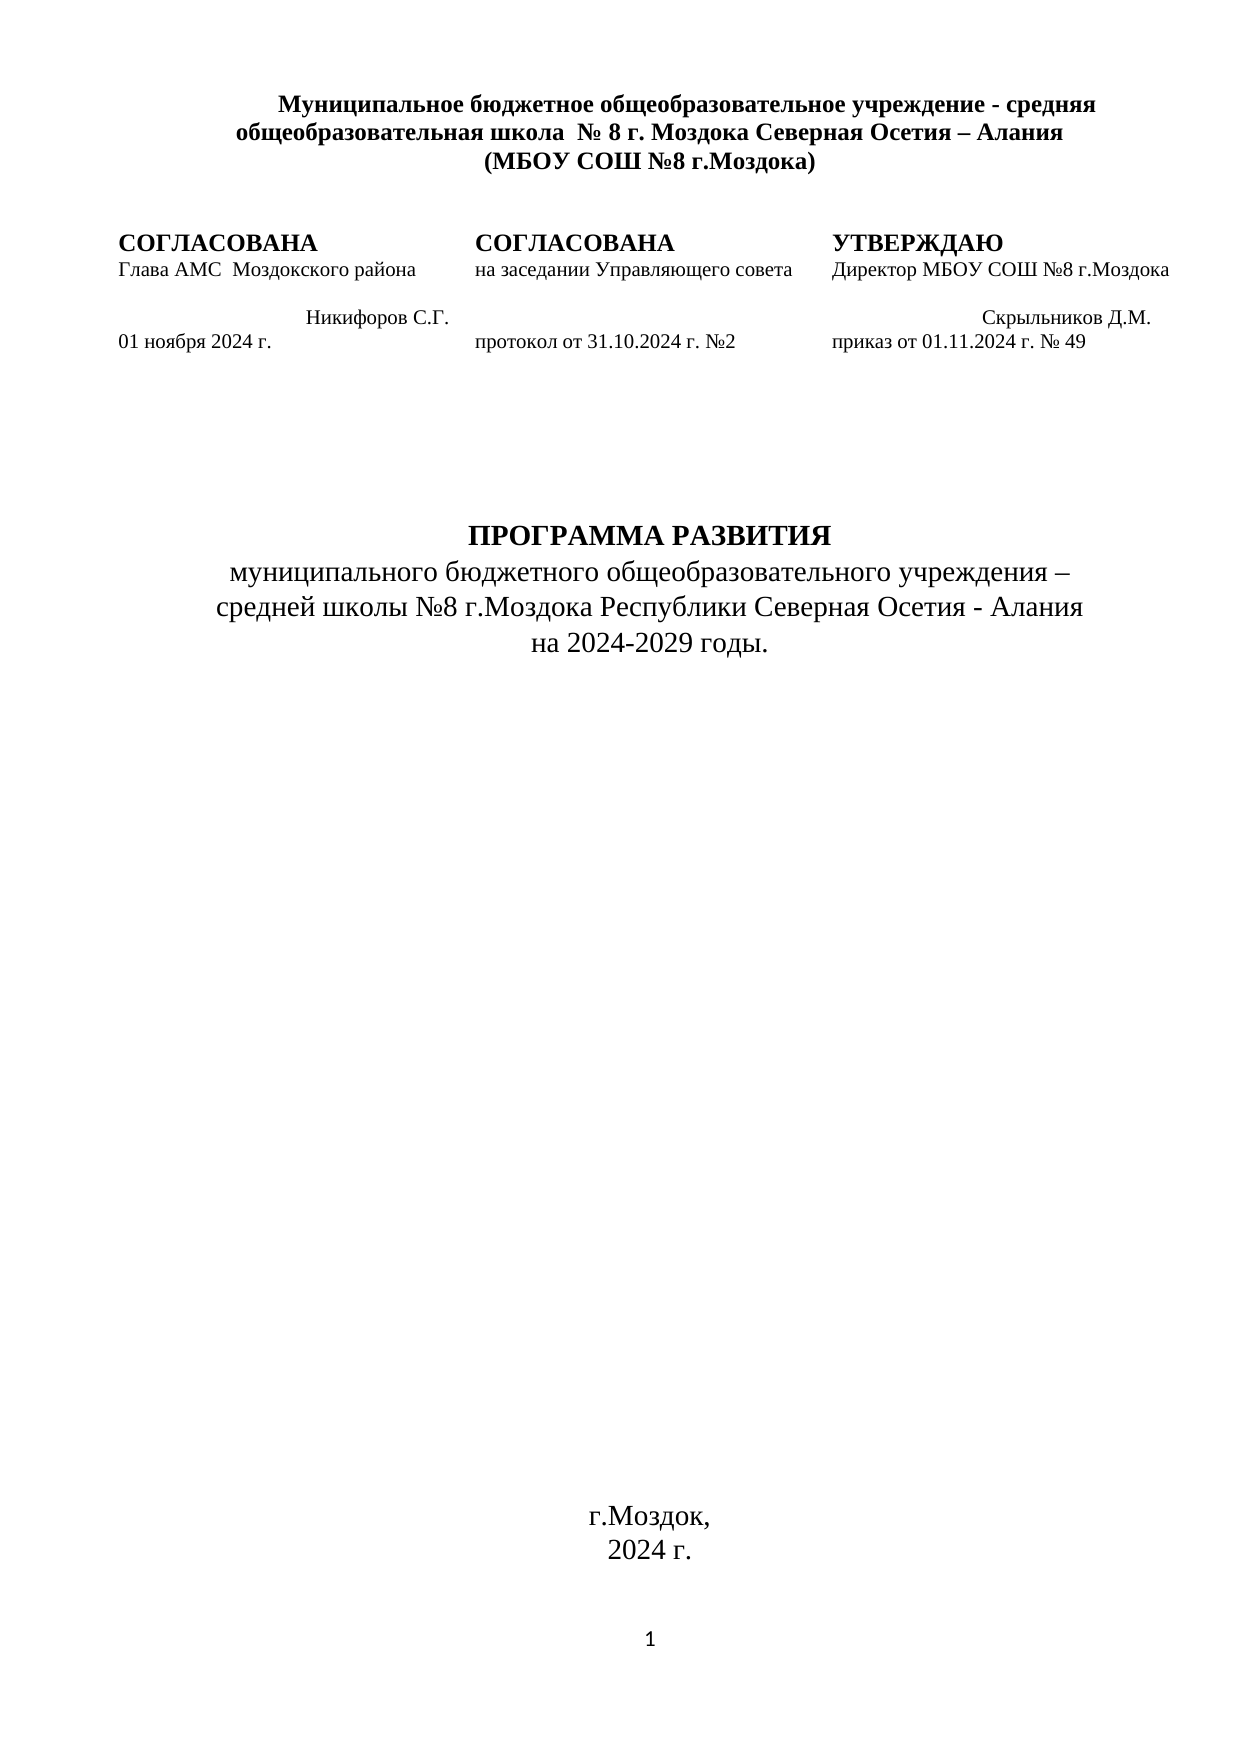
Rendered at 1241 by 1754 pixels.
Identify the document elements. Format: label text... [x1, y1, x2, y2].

text (МБОУ СОШ №8 г.Моздока) [118, 146, 1181, 175]
text ПРОГРАММА РАЗВИТИЯ муниципального бюджетного общеобразовательного учреждения – [118, 518, 1181, 587]
text Муниципальное бюджетное общеобразовательное учреждение - средняя [118, 89, 1181, 117]
text общеобразовательная школа № 8 г. Моздока Северная Осетия – Алания [118, 117, 1181, 146]
table_header СОГЛАСОВАНА Глава АМС Моздокского района Никифоров С.Г. 01 ноября 2024 г. [107, 228, 464, 353]
text г.Моздок, [118, 1498, 1181, 1532]
table_header УТВЕРЖДАЮ Директор МБОУ СОШ №8 г.Моздока Скрыльников Д.М. приказ от 01.11.2024 г. № 49 [821, 228, 1196, 353]
text средней школы №8 г.Моздока Республики Северная Осетия - Алания на 2024-2029 годы. [118, 589, 1181, 658]
text 2024 г. [118, 1532, 1181, 1565]
table_header СОГЛАСОВАНА на заседании Управляющего совета протокол от 31.10.2024 г. №2 [464, 228, 821, 353]
